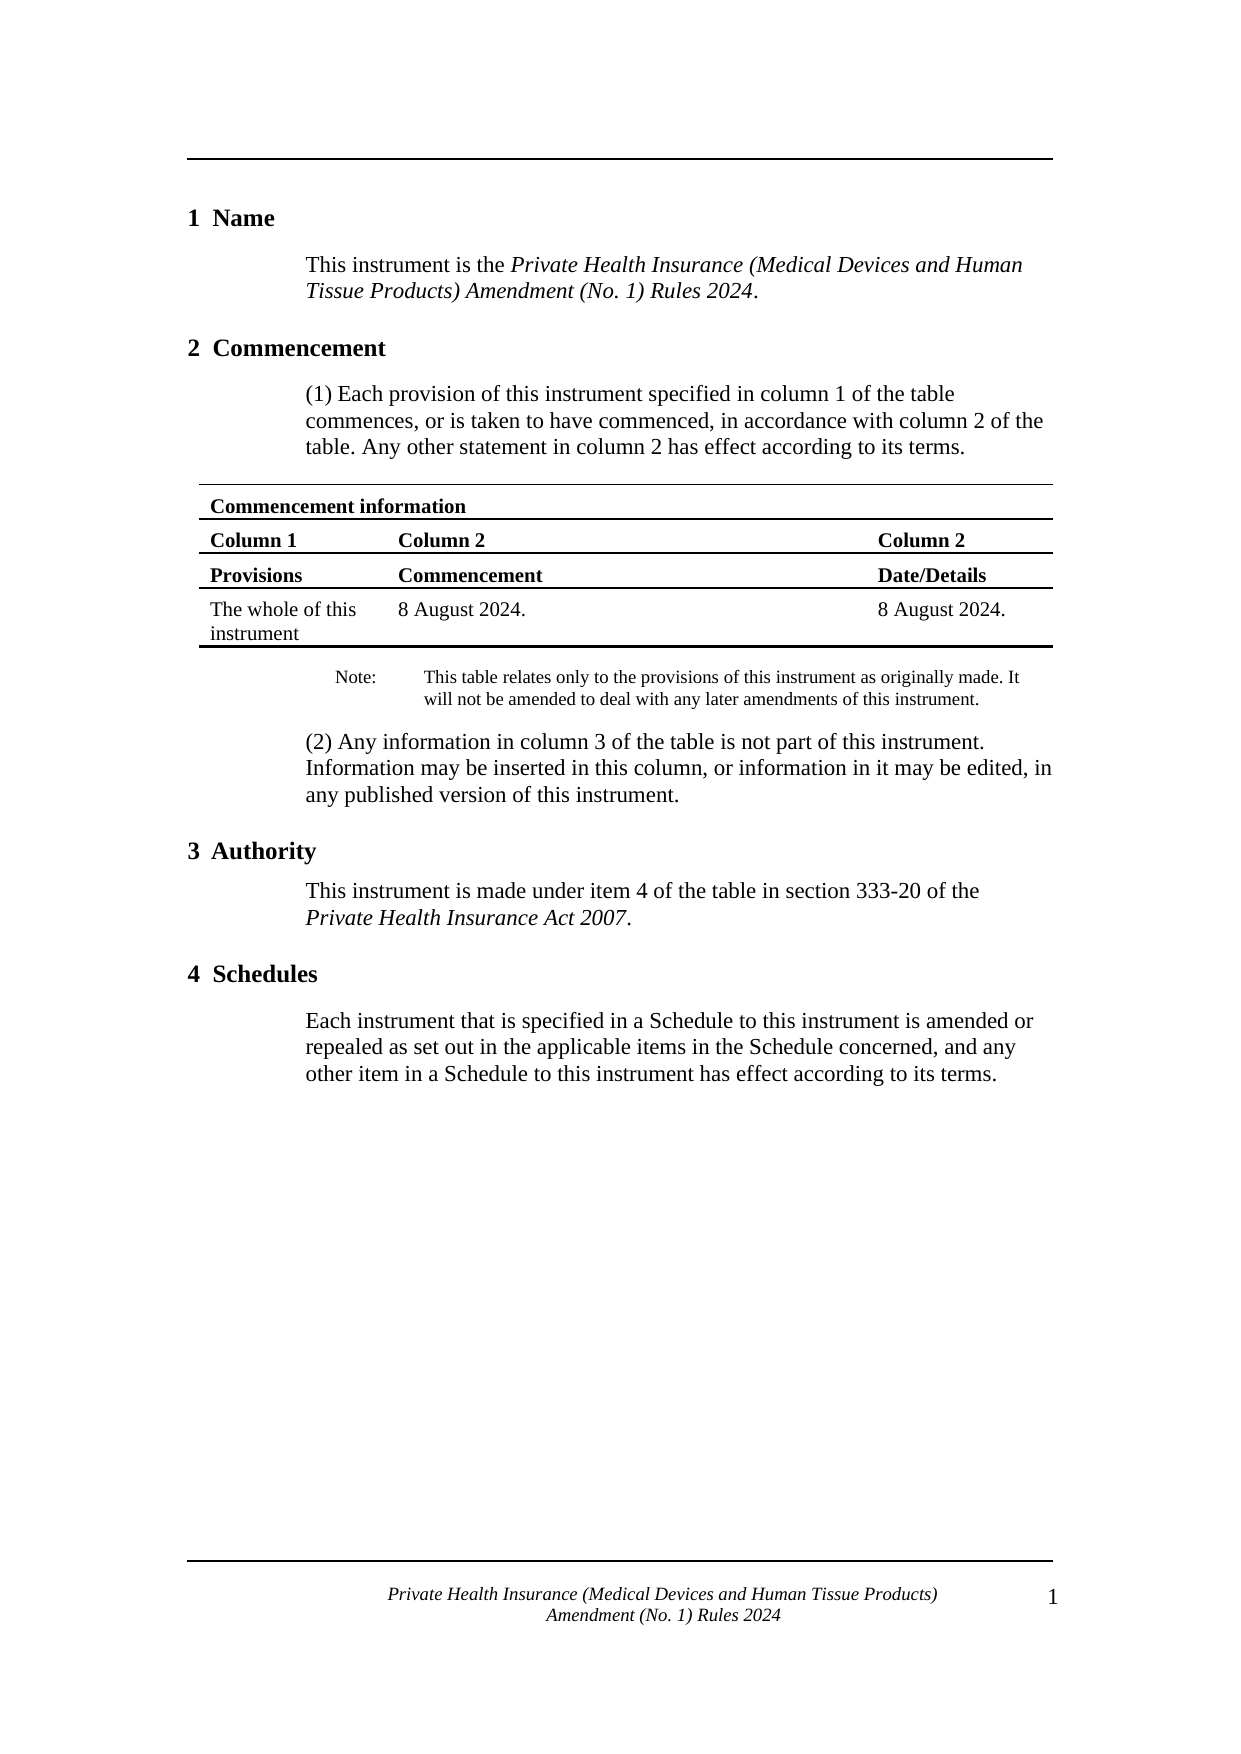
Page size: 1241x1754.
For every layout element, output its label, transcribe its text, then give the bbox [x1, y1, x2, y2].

text 2 Commencement [187, 333, 1053, 362]
table_cell Provisions [199, 554, 387, 587]
text Each instrument that is specified in a Schedule to this instrument is amended or repealed as set out in the applicable items in the Schedule concerned, and any other item in a Schedule to this instrument has effect according to its terms. [187, 1007, 1053, 1086]
table_cell Column 2 [387, 520, 866, 552]
table_cell Column 1 [199, 520, 387, 552]
table_cell 8 August 2024. [866, 589, 1053, 645]
table_cell The whole of this instrument [199, 589, 387, 645]
text (2) Any information in column 3 of the table is not part of this instrument. Information may be inserted in this column, or information in it may be edited, in any published version of this instrument. [187, 728, 1053, 807]
text 3 Authority [187, 836, 1053, 865]
table_header Commencement information [199, 485, 1053, 518]
text 4 Schedules [187, 959, 1053, 988]
table_cell Column 2 [866, 520, 1053, 552]
text This instrument is the Private Health Insurance (Medical Devices and Human Tissue Products) Amendment (No. 1) Rules 2024. [187, 251, 1053, 304]
table_cell Date/Details [866, 554, 1053, 587]
table_cell 8 August 2024. [387, 589, 866, 645]
text (1) Each provision of this instrument specified in column 1 of the table commences, or is taken to have commenced, in accordance with column 2 of the table. Any other statement in column 2 has effect according to its terms. [187, 380, 1053, 459]
table_cell Commencement [387, 554, 866, 587]
text 1 Name [187, 203, 1053, 232]
text This instrument is made under item 4 of the table in section 333-20 of the Private Health Insurance Act 2007. [187, 877, 1053, 930]
text Note: This table relates only to the provisions of this instrument as originally made. It will not be amended to deal with any later amendments of this instrument. [335, 666, 1053, 709]
